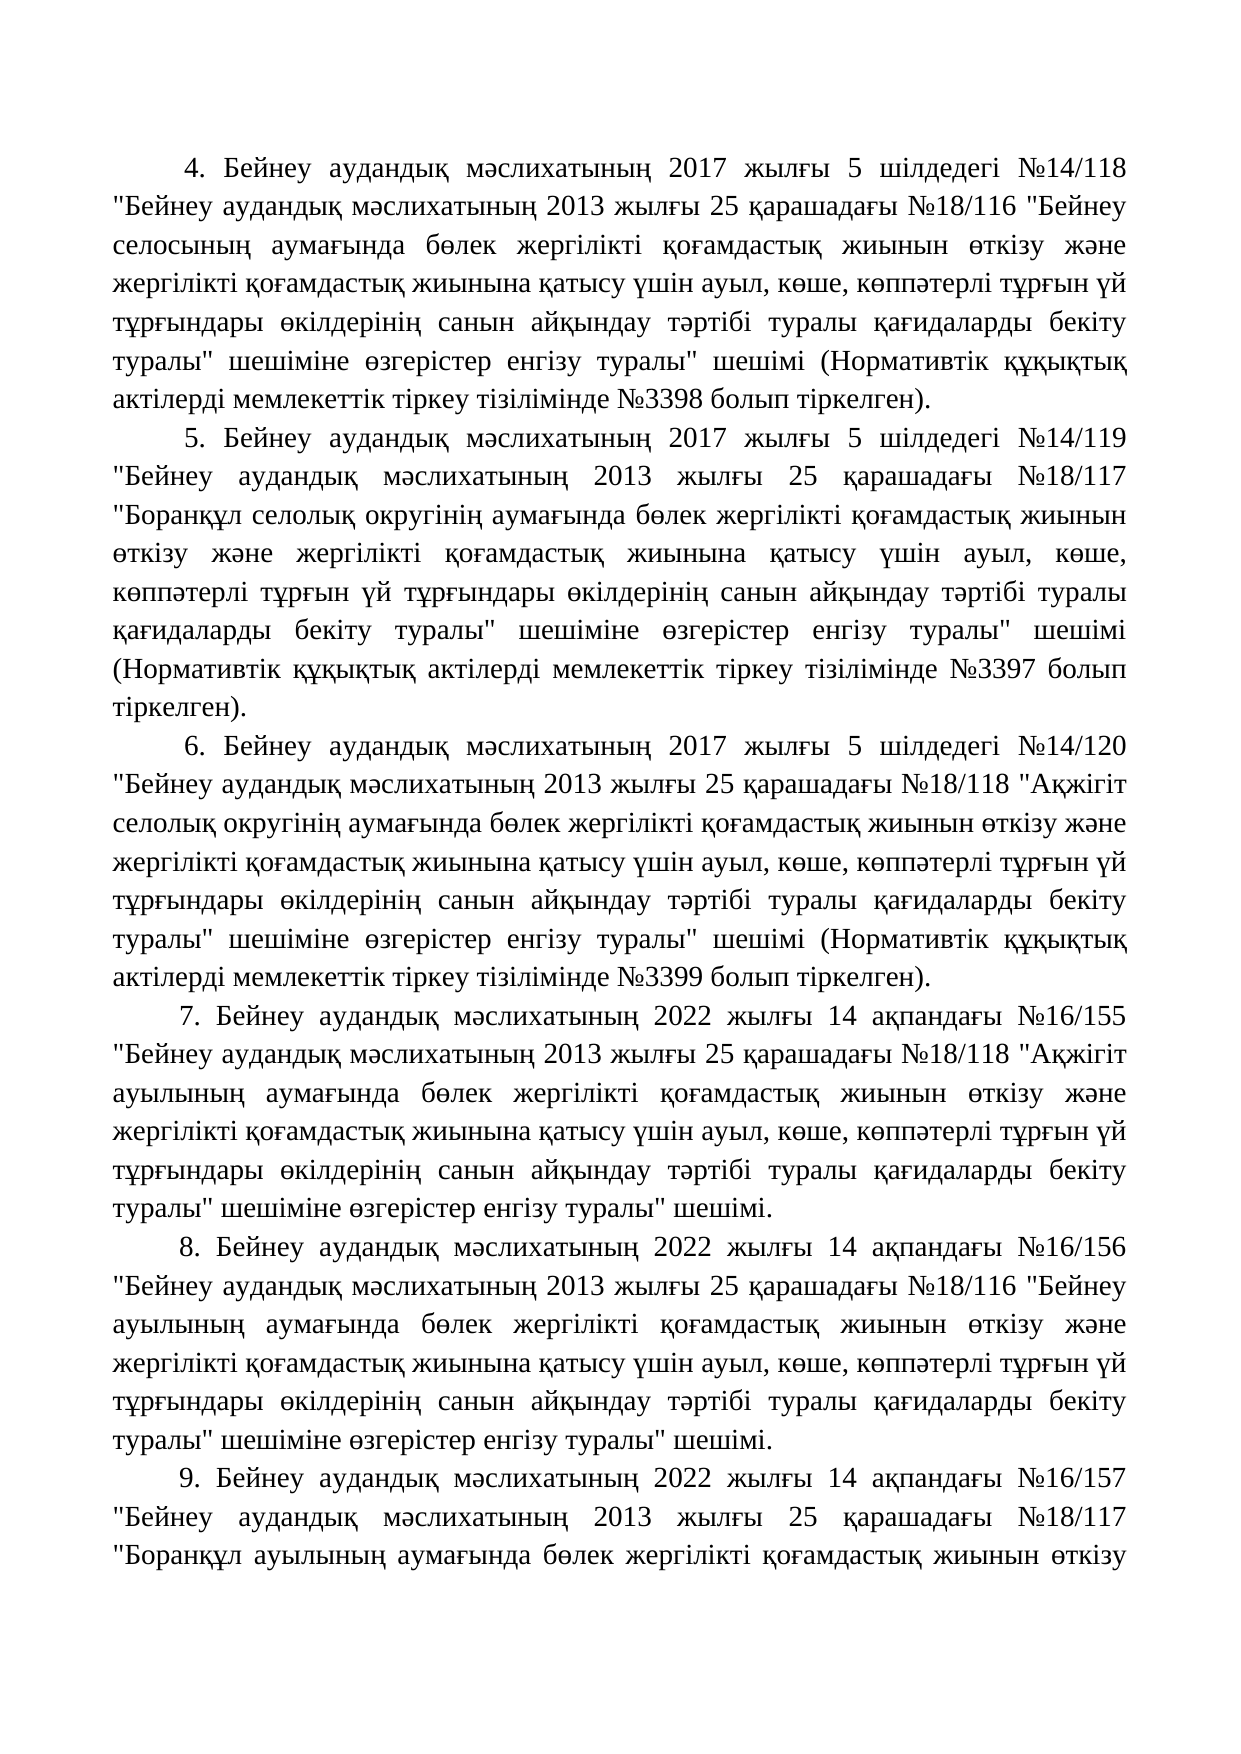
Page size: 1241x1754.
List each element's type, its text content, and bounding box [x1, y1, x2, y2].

text 5. Бейнеу аудандық мәслихатының 2017 жылғы 5 шілдедегі №14/119 "Бейнеу аудандық мәслихатының 2013 жылғы 25 қарашадағы №18/117 "Боранқұл селолық округінің аумағында бөлек жергілікті қоғамдастық жиынын өткізу және жергілікті қоғамдастық жиынына қатысу үшін ауыл, көше, көппәтерлі тұрғын үй тұрғындары өкілдерінің санын айқындау тәртібі туралы қағидаларды бекіту туралы" шешіміне өзгерістер енгізу туралы" шешімі (Нормативтік құқықтық актілерді мемлекеттік тіркеу тізілімінде №3397 болып тіркелген). [112, 420, 1128, 723]
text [112, 1460, 1128, 1571]
text 7. Бейнеу аудандық мәслихатының 2022 жылғы 14 ақпандағы №16/155 "Бейнеу аудандық мәслихатының 2013 жылғы 25 қарашадағы №18/118 "Ақжігіт ауылының аумағында бөлек жергілікті қоғамдастық жиынын өткізу және жергілікті қоғамдастық жиынына қатысу үшін ауыл, көше, көппәтерлі тұрғын үй тұрғындары өкілдерінің санын айқындау тәртібі туралы қағидаларды бекіту туралы" шешіміне өзгерістер енгізу туралы" шешімі. [112, 998, 1128, 1224]
text 6. Бейнеу аудандық мәслихатының 2017 жылғы 5 шілдедегі №14/120 "Бейнеу аудандық мәслихатының 2013 жылғы 25 қарашадағы №18/118 "Ақжігіт селолық округінің аумағында бөлек жергілікті қоғамдастық жиынын өткізу және жергілікті қоғамдастық жиынына қатысу үшін ауыл, көше, көппәтерлі тұрғын үй тұрғындары өкілдерінің санын айқындау тәртібі туралы қағидаларды бекіту туралы" шешіміне өзгерістер енгізу туралы" шешімі (Нормативтік құқықтық актілерді мемлекеттік тіркеу тізілімінде №3399 болып тіркелген). [112, 728, 1128, 993]
text 4. Бейнеу аудандық мәслихатының 2017 жылғы 5 шілдедегі №14/118 "Бейнеу аудандық мәслихатының 2013 жылғы 25 қарашадағы №18/116 "Бейнеу селосының аумағында бөлек жергілікті қоғамдастық жиынын өткізу және жергілікті қоғамдастық жиынына қатысу үшін ауыл, көше, көппәтерлі тұрғын үй тұрғындары өкілдерінің санын айқындау тәртібі туралы қағидаларды бекіту туралы" шешіміне өзгерістер енгізу туралы" шешімі (Нормативтік құқықтық актілерді мемлекеттік тіркеу тізілімінде №3398 болып тіркелген). [112, 150, 1128, 415]
text 8. Бейнеу аудандық мәслихатының 2022 жылғы 14 ақпандағы №16/156 "Бейнеу аудандық мәслихатының 2013 жылғы 25 қарашадағы №18/116 "Бейнеу ауылының аумағында бөлек жергілікті қоғамдастық жиынын өткізу және жергілікті қоғамдастық жиынына қатысу үшін ауыл, көше, көппәтерлі тұрғын үй тұрғындары өкілдерінің санын айқындау тәртібі туралы қағидаларды бекіту туралы" шешіміне өзгерістер енгізу туралы" шешімі. [112, 1229, 1128, 1455]
